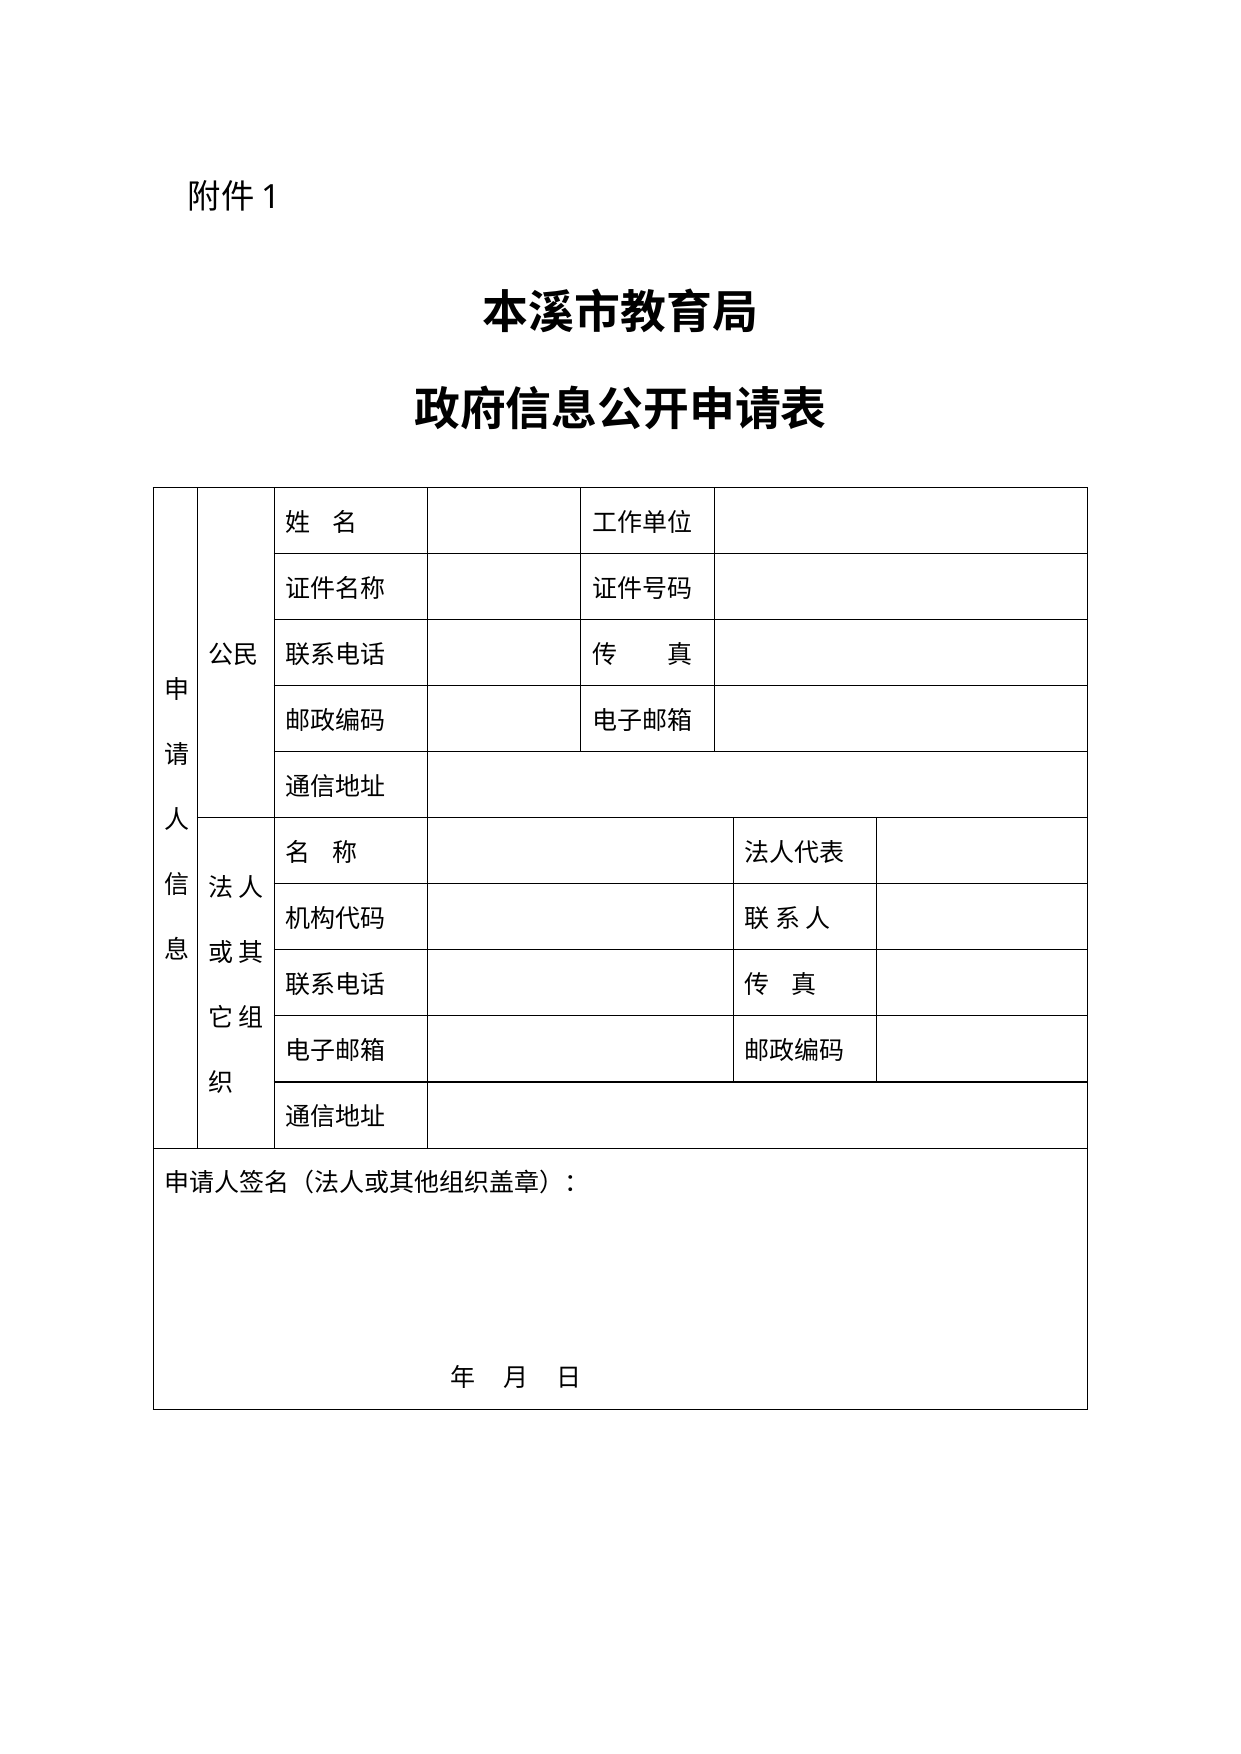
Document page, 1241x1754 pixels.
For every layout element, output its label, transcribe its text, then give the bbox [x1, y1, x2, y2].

table_cell 证件名称 [275, 554, 427, 619]
table_header 申请人信息 [154, 488, 197, 1147]
table_header [428, 488, 580, 553]
text 政府信息公开申请表 [187, 357, 1053, 454]
table_cell 联系电话 [275, 620, 427, 685]
table_cell [877, 1016, 1087, 1081]
table_header 公民 [198, 488, 274, 817]
table_cell [715, 620, 1087, 685]
table_cell 联 系 人 [734, 884, 876, 949]
table_cell 法人或其它组织 [198, 818, 274, 1147]
table_cell 邮政编码 [734, 1016, 876, 1081]
table_cell 机构代码 [275, 884, 427, 949]
table_cell 电子邮箱 [275, 1016, 427, 1081]
table_cell 传 真 [734, 950, 876, 1015]
text 附件1 [187, 162, 1053, 227]
table_cell 名 称 [275, 818, 427, 883]
table_cell [877, 818, 1087, 883]
table_cell 电子邮箱 [581, 686, 714, 751]
table_cell [428, 620, 580, 685]
table_cell [715, 686, 1087, 751]
table_cell [428, 1083, 1087, 1147]
table_cell 通信地址 [275, 1083, 427, 1147]
table_cell [715, 554, 1087, 619]
table_cell 通信地址 [275, 752, 427, 817]
table_cell 证件号码 [581, 554, 714, 619]
table_cell 法人代表 [734, 818, 876, 883]
text 本溪市教育局 [187, 259, 1053, 357]
table_header 姓 名 [275, 488, 427, 553]
table_cell [877, 884, 1087, 949]
table_cell [877, 950, 1087, 1015]
table_cell [428, 752, 1087, 817]
table_cell 申请人签名（法人或其他组织盖章）： 年 月 日 [154, 1149, 1087, 1408]
table_cell 邮政编码 [275, 686, 427, 751]
table_cell 传 真 [581, 620, 714, 685]
table_header [715, 488, 1087, 553]
table_cell [428, 1016, 733, 1081]
table_cell [428, 950, 733, 1015]
table_cell [428, 884, 733, 949]
table_cell 联系电话 [275, 950, 427, 1015]
table_cell [428, 686, 580, 751]
table_cell [428, 818, 733, 883]
table_cell [428, 554, 580, 619]
table_header 工作单位 [581, 488, 714, 553]
